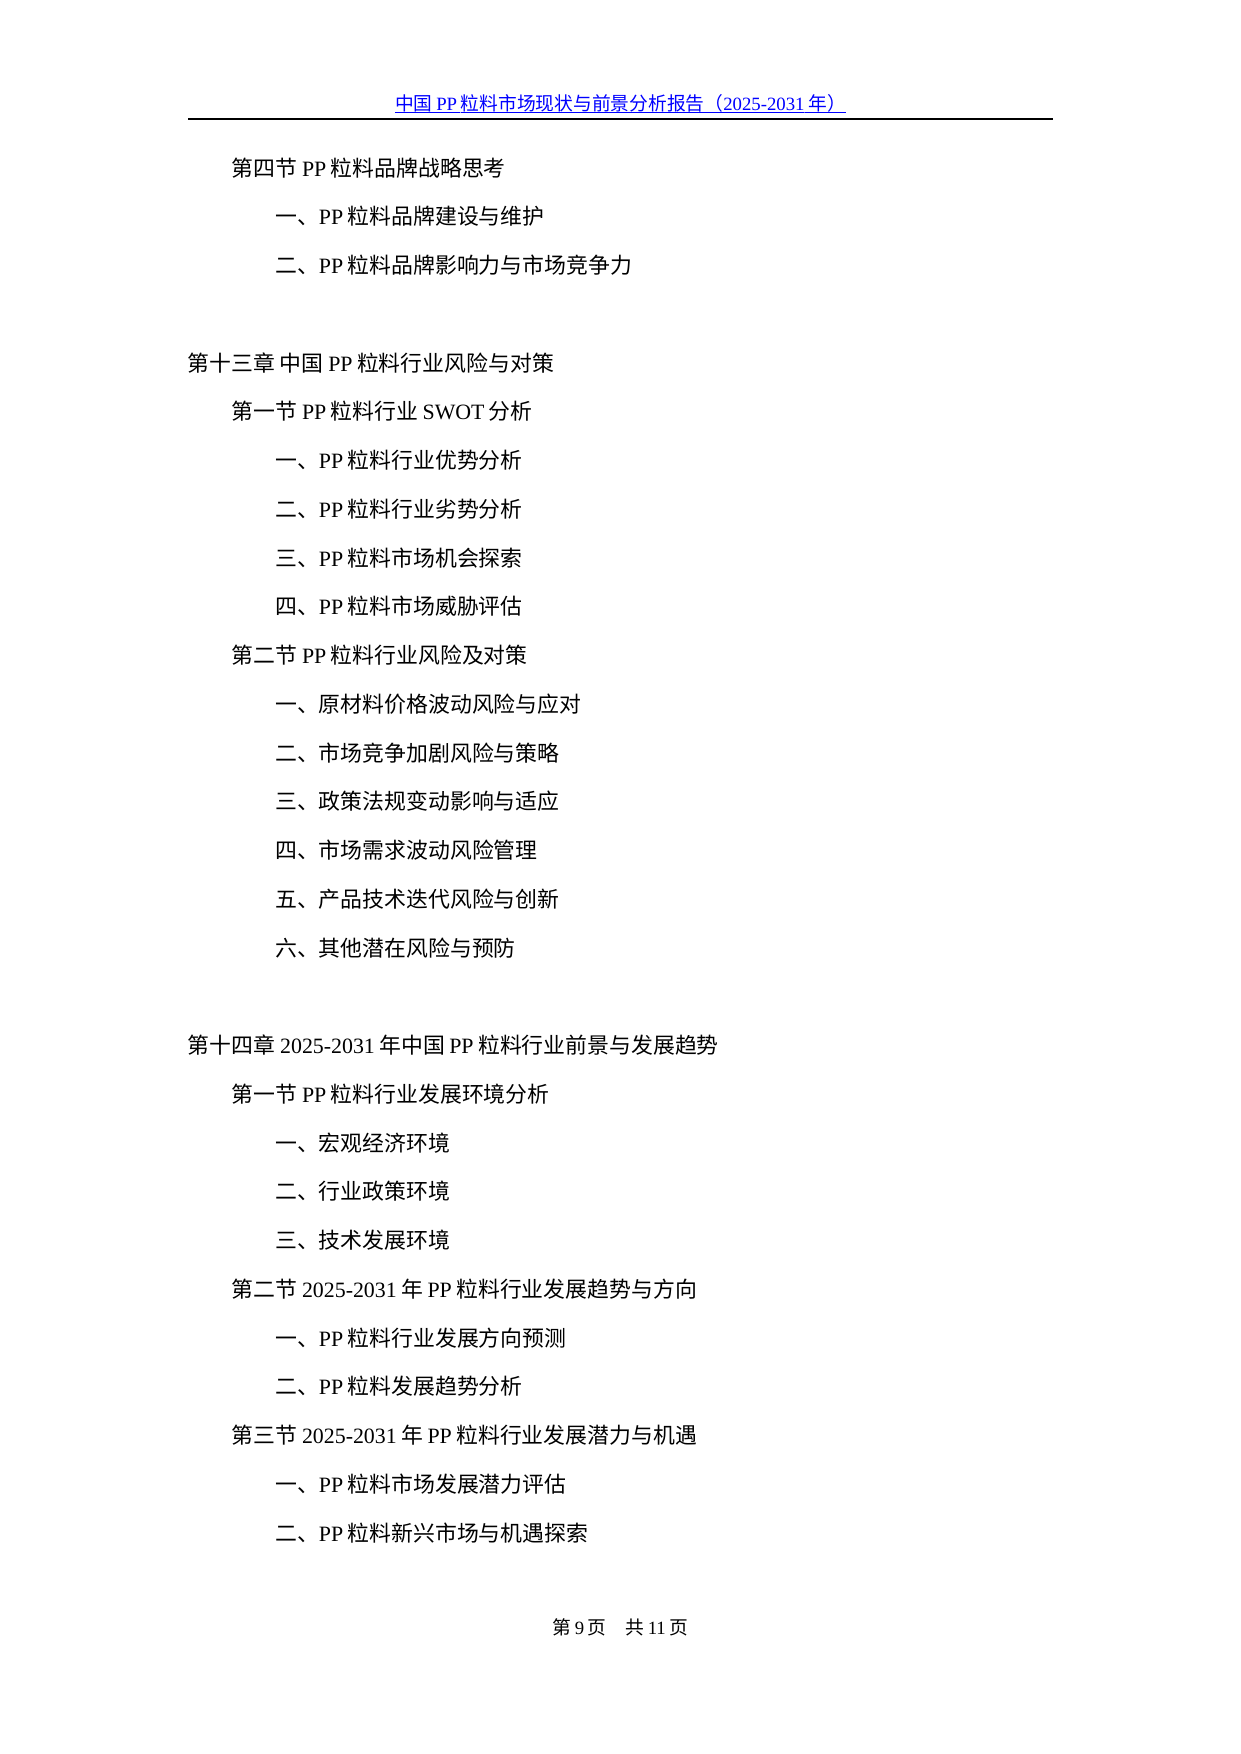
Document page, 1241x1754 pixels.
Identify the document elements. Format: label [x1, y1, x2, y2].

text [187, 150, 1053, 1548]
